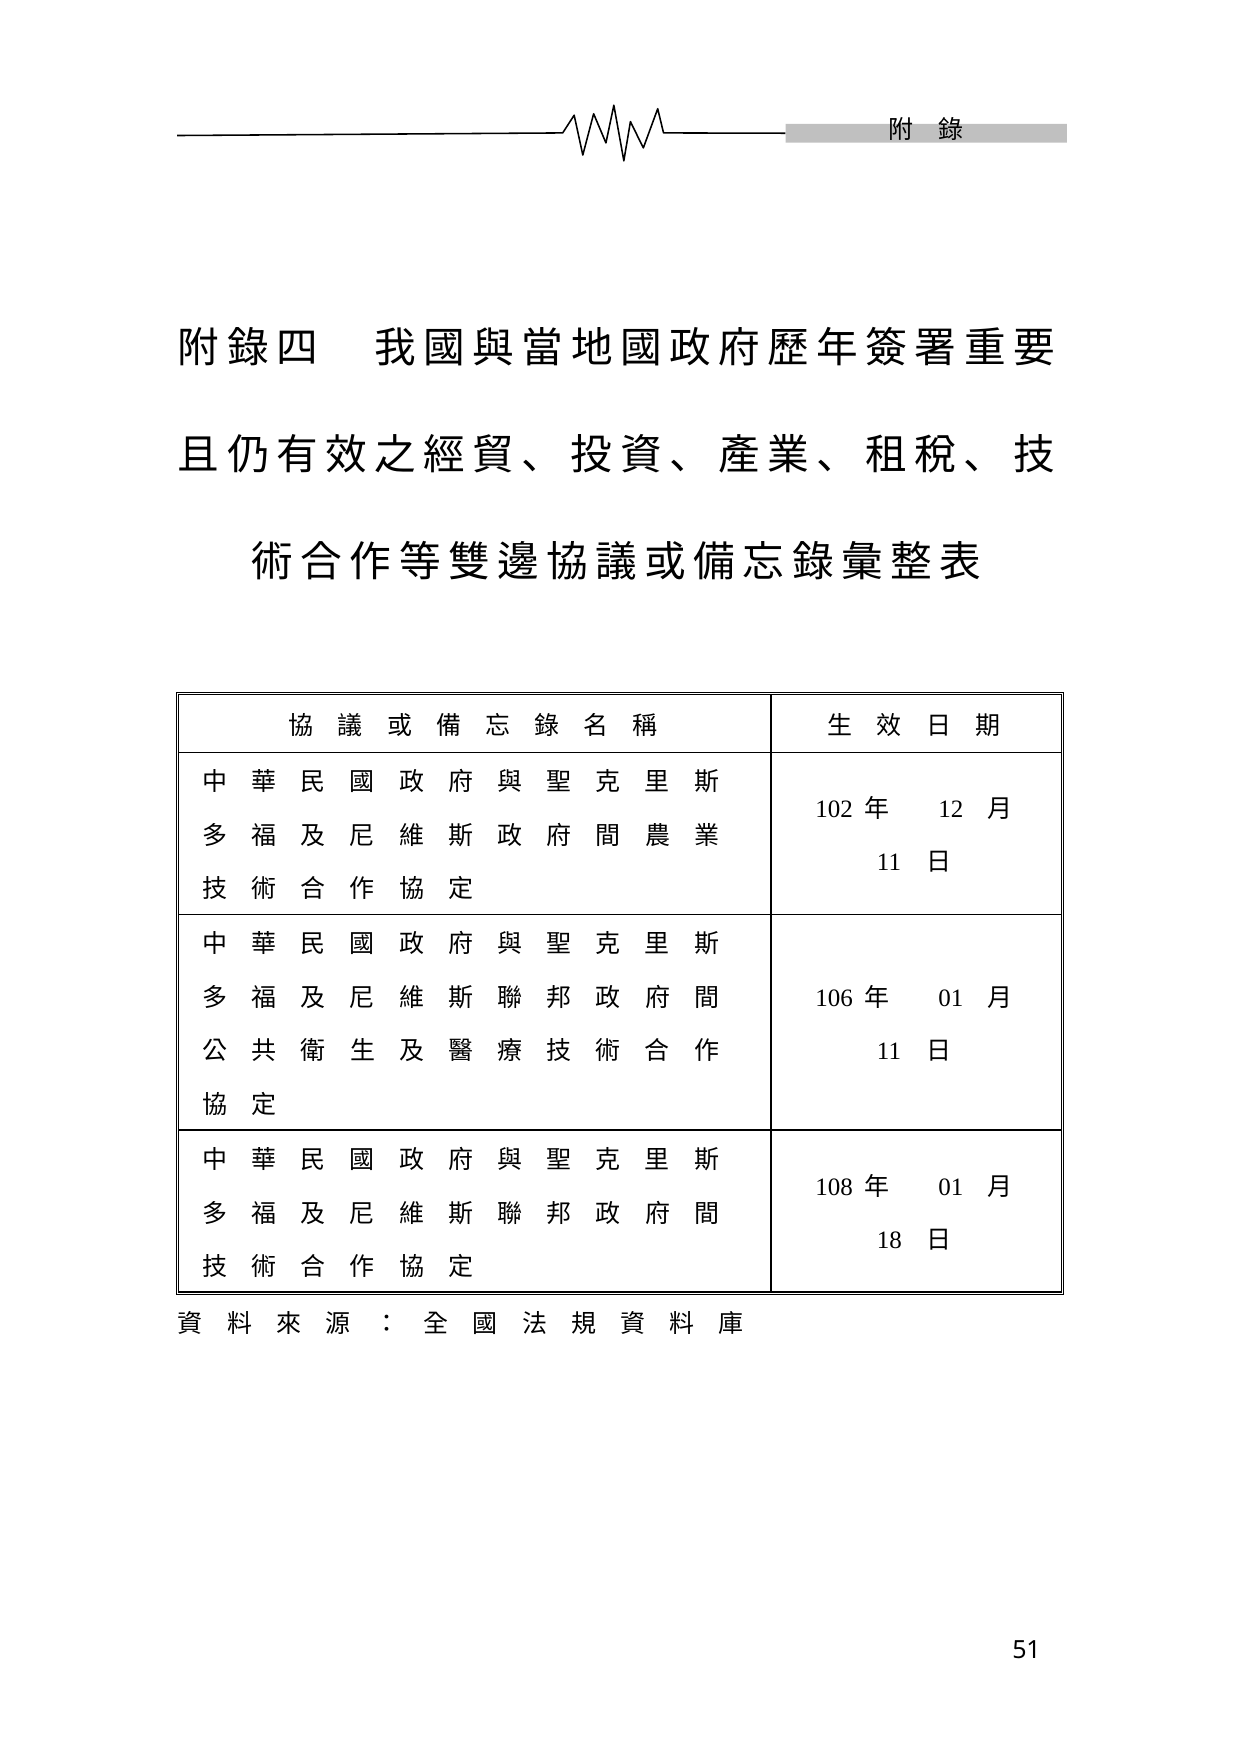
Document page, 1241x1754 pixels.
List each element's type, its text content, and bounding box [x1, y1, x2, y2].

table_cell 108 年 01 月 18 日 [772, 1131, 1061, 1291]
table_cell 中華民國政府與聖克里斯多福及尼維斯聯邦政府間公共衛生及醫療技術合作協定 [179, 915, 770, 1129]
table_cell 106 年 01 月 11 日 [772, 915, 1061, 1129]
text 附錄四 我國與當地國政府歷年簽署重要且仍有效之經貿、投資、產業、租稅、技術合作等雙邊協議或備忘錄彙整表 [178, 291, 1063, 612]
table_header 協議或備忘錄名稱 [179, 695, 770, 751]
text 資料來源：全國法規資料庫 [178, 1295, 1063, 1348]
table_cell 102 年 12 月 11 日 [772, 753, 1061, 913]
table_cell 中華民國政府與聖克里斯多福及尼維斯政府間農業技術合作協定 [179, 753, 770, 913]
table_cell 中華民國政府與聖克里斯多福及尼維斯聯邦政府間技術合作協定 [179, 1131, 770, 1291]
table_header 生效日期 [772, 695, 1061, 751]
